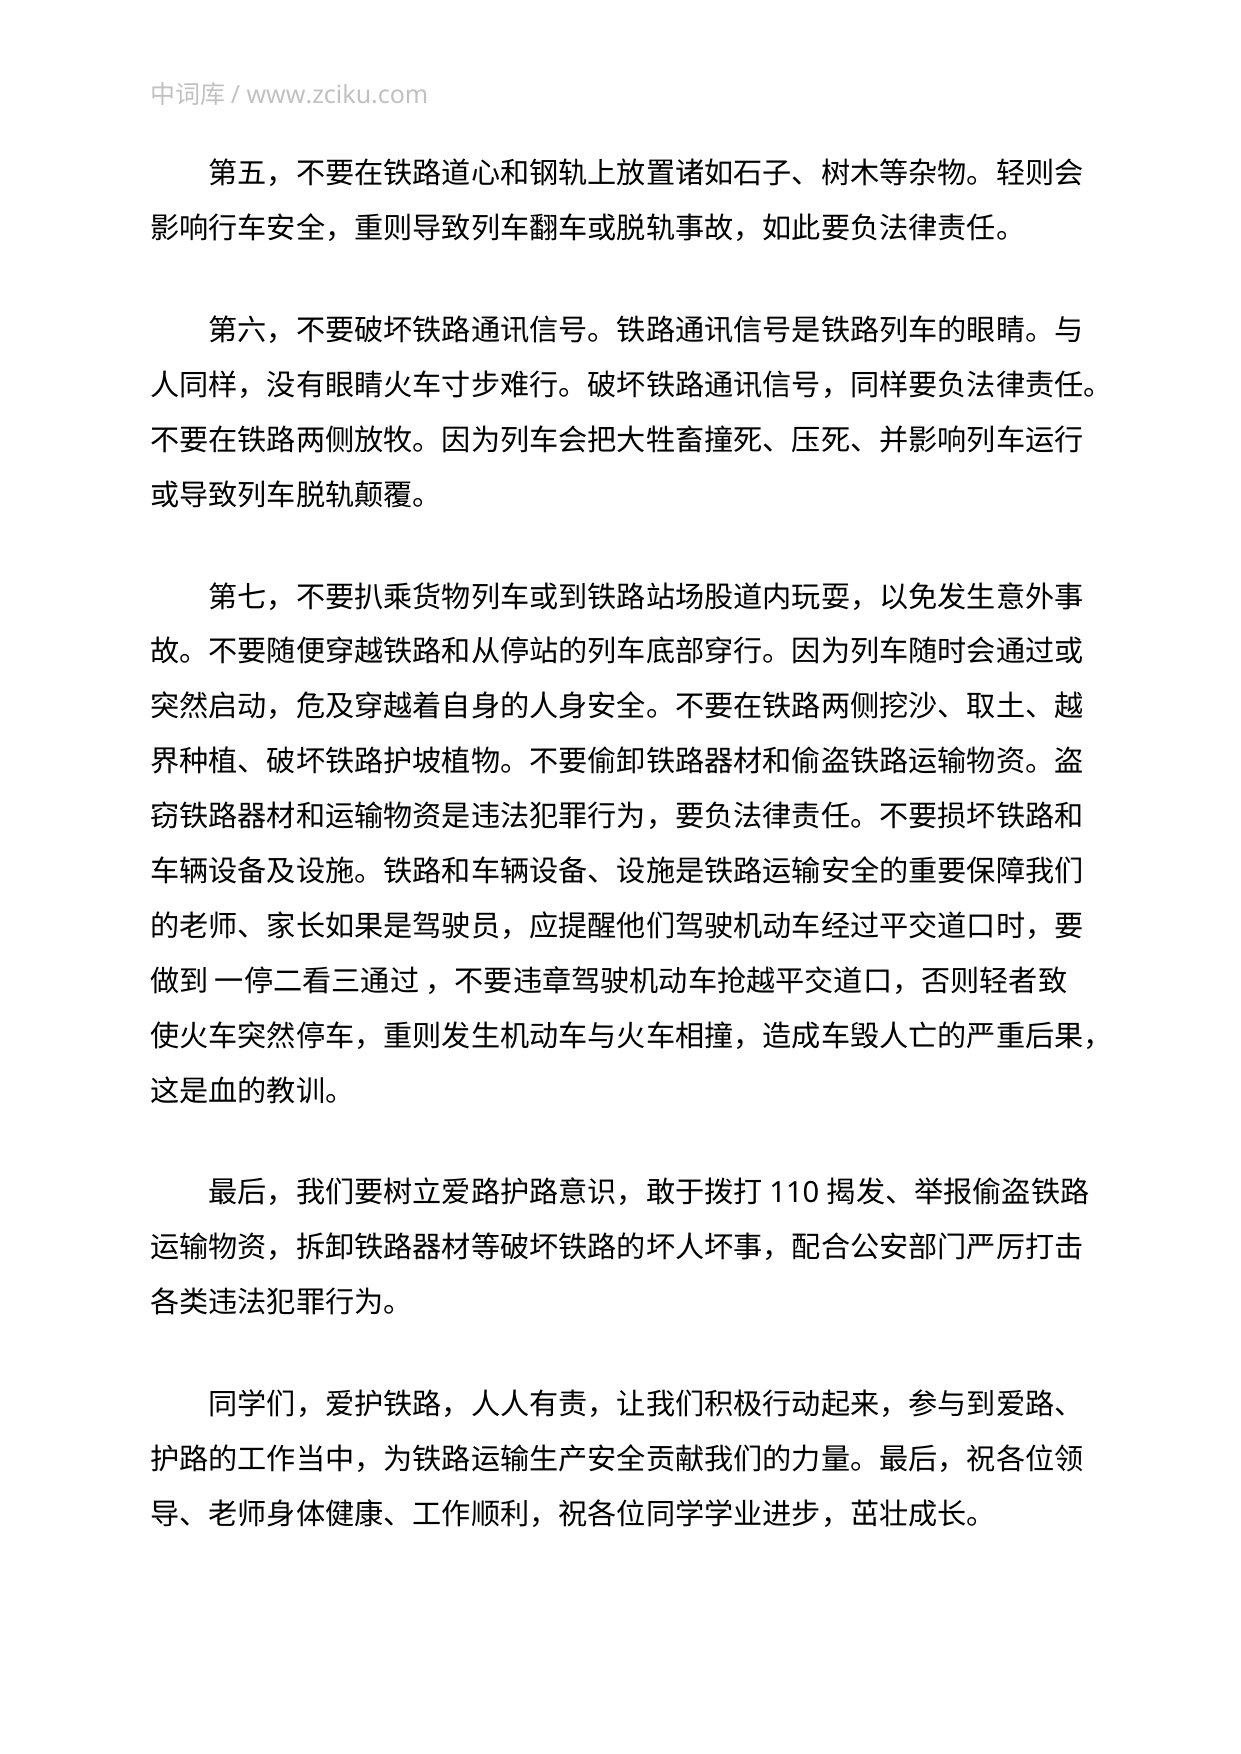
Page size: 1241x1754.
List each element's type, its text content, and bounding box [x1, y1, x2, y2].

text 最后，我们要树立爱路护路意识，敢于拨打 110 揭发、举报偷盗铁路运输物资，拆卸铁路器材等破坏铁路的坏人坏事，配合公安部门严厉打击各类违法犯罪行为。 [150, 1169, 1090, 1321]
text 第五，不要在铁路道心和钢轨上放置诸如石子、树木等杂物。轻则会影响行车安全，重则导致列车翻车或脱轨事故，如此要负法律责任。 [150, 150, 1090, 247]
text 同学们，爱护铁路，人人有责，让我们积极行动起来，参与到爱路、护路的工作当中，为铁路运输生产安全贡献我们的力量。最后，祝各位领导、老师身体健康、工作顺利，祝各位同学学业进步，茁壮成长。 [150, 1381, 1090, 1533]
text 第六，不要破坏铁路通讯信号。铁路通讯信号是铁路列车的眼睛。与人同样，没有眼睛火车寸步难行。破坏铁路通讯信号，同样要负法律责任。不要在铁路两侧放牧。因为列车会把大牲畜撞死、压死、并影响列车运行或导致列车脱轨颠覆。 [150, 307, 1090, 514]
text 第七，不要扒乘货物列车或到铁路站场股道内玩耍，以免发生意外事故。不要随便穿越铁路和从停站的列车底部穿行。因为列车随时会通过或突然启动，危及穿越着自身的人身安全。不要在铁路两侧挖沙、取土、越界种植、破坏铁路护坡植物。不要偷卸铁路器材和偷盗铁路运输物资。盗窃铁路器材和运输物资是违法犯罪行为，要负法律责任。不要损坏铁路和车辆设备及设施。铁路和车辆设备、设施是铁路运输安全的重要保障我们的老师、家长如果是驾驶员，应提醒他们驾驶机动车经过平交道口时，要做到 一停二看三通过 ，不要违章驾驶机动车抢越平交道口，否则轻者致使火车突然停车，重则发生机动车与火车相撞，造成车毁人亡的严重后果，这是血的教训。 [150, 573, 1090, 1109]
